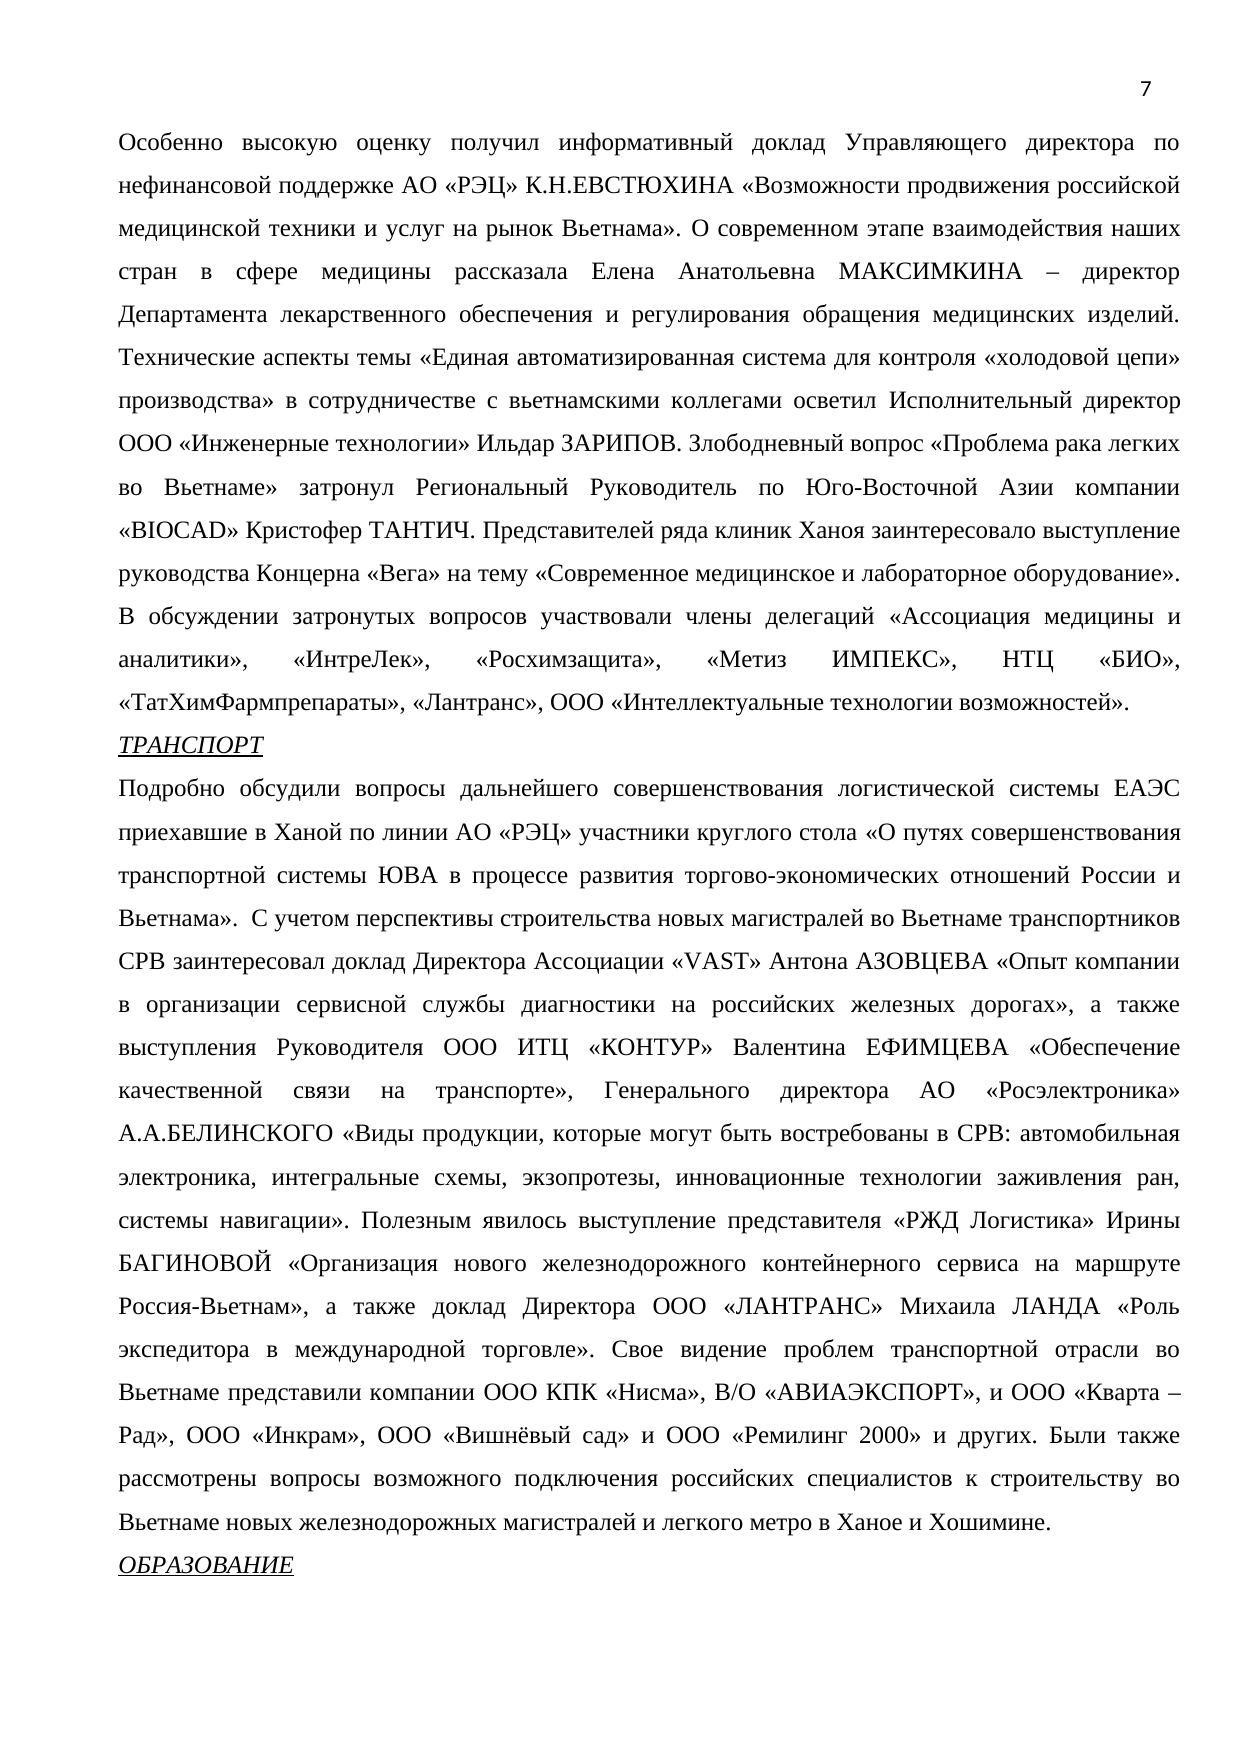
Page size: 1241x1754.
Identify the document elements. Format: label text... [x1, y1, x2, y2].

text ОБРАЗОВАНИЕ [118, 1550, 1181, 1578]
text Подробно обсудили вопросы дальнейшего совершенствования логистической системы ЕАЭС приехавшие в Ханой по линии АО «РЭЦ» участники круглого стола «О путях совершенствования транспортной системы ЮВА в процессе развития торгово-экономических отношений России и Вьетнама». С учетом перспективы строительства новых магистралей во Вьетнаме транспортников СРВ заинтересовал доклад Директора Ассоциации «VAST» Антона АЗОВЦЕВА «Опыт компании в организации сервисной службы диагностики на российских железных дорогах», а также выступления Руководителя ООО ИТЦ «КОНТУР» Валентина ЕФИМЦЕВА «Обеспечение качественной связи на транспорте», Генерального директора АО «Росэлектроника» А.А.БЕЛИНСКОГО «Виды продукции, которые могут быть востребованы в СРВ: автомобильная электроника, интегральные схемы, экзопротезы, инновационные технологии заживления ран, системы навигации». Полезным явилось выступление представителя «РЖД Логистика» Ирины БАГИНОВОЙ «Организация нового железнодорожного контейнерного сервиса на маршруте Россия-Вьетнам», а также доклад Директора ООО «ЛАНТРАНС» Михаила ЛАНДА «Роль экспедитора в международной торговле». Свое видение проблем транспортной отрасли во Вьетнаме представили компании ООО КПК «Нисма», В/O «АВИАЭКСПОРТ», и ООО «Кварта – Рад», ООО «Инкрам», ООО «Вишнёвый сад» и ООО «Ремилинг 2000» и других. Были также рассмотрены вопросы возможного подключения российских специалистов к строительству во Вьетнаме новых железнодорожных магистралей и легкого метро в Ханое и Хошимине. [118, 773, 1181, 1535]
text Особенно высокую оценку получил информативный доклад Управляющего директора по нефинансовой поддержке АО «РЭЦ» К.Н.ЕВСТЮХИНА «Возможности продвижения российской медицинской техники и услуг на рынок Вьетнама». О современном этапе взаимодействия наших стран в сфере медицины рассказала Елена Анатольевна МАКСИМКИНА – директор Департамента лекарственного обеспечения и регулирования обращения медицинских изделий. Технические аспекты темы «Единая автоматизированная система для контроля «холодовой цепи» производства» в сотрудничестве с вьетнамскими коллегами осветил Исполнительный директор ООО «Инженерные технологии» Ильдар ЗАРИПОВ. Злободневный вопрос «Проблема рака легких во Вьетнаме» затронул Региональный Руководитель по Юго-Восточной Азии компании «BIOCAD» Кристофер ТАНТИЧ. Представителей ряда клиник Ханоя заинтересовало выступление руководства Концерна «Вега» на тему «Современное медицинское и лабораторное оборудование». В обсуждении затронутых вопросов участвовали члены делегаций «Ассоциация медицины и аналитики», «ИнтреЛек», «Росхимзащита», «Метиз ИМПЕКС», НТЦ «БИО», «ТатХимФармпрепараты», «Лантранс», ООО «Интеллектуальные технологии возможностей». [118, 127, 1181, 716]
text ТРАНСПОРТ [118, 730, 1181, 759]
